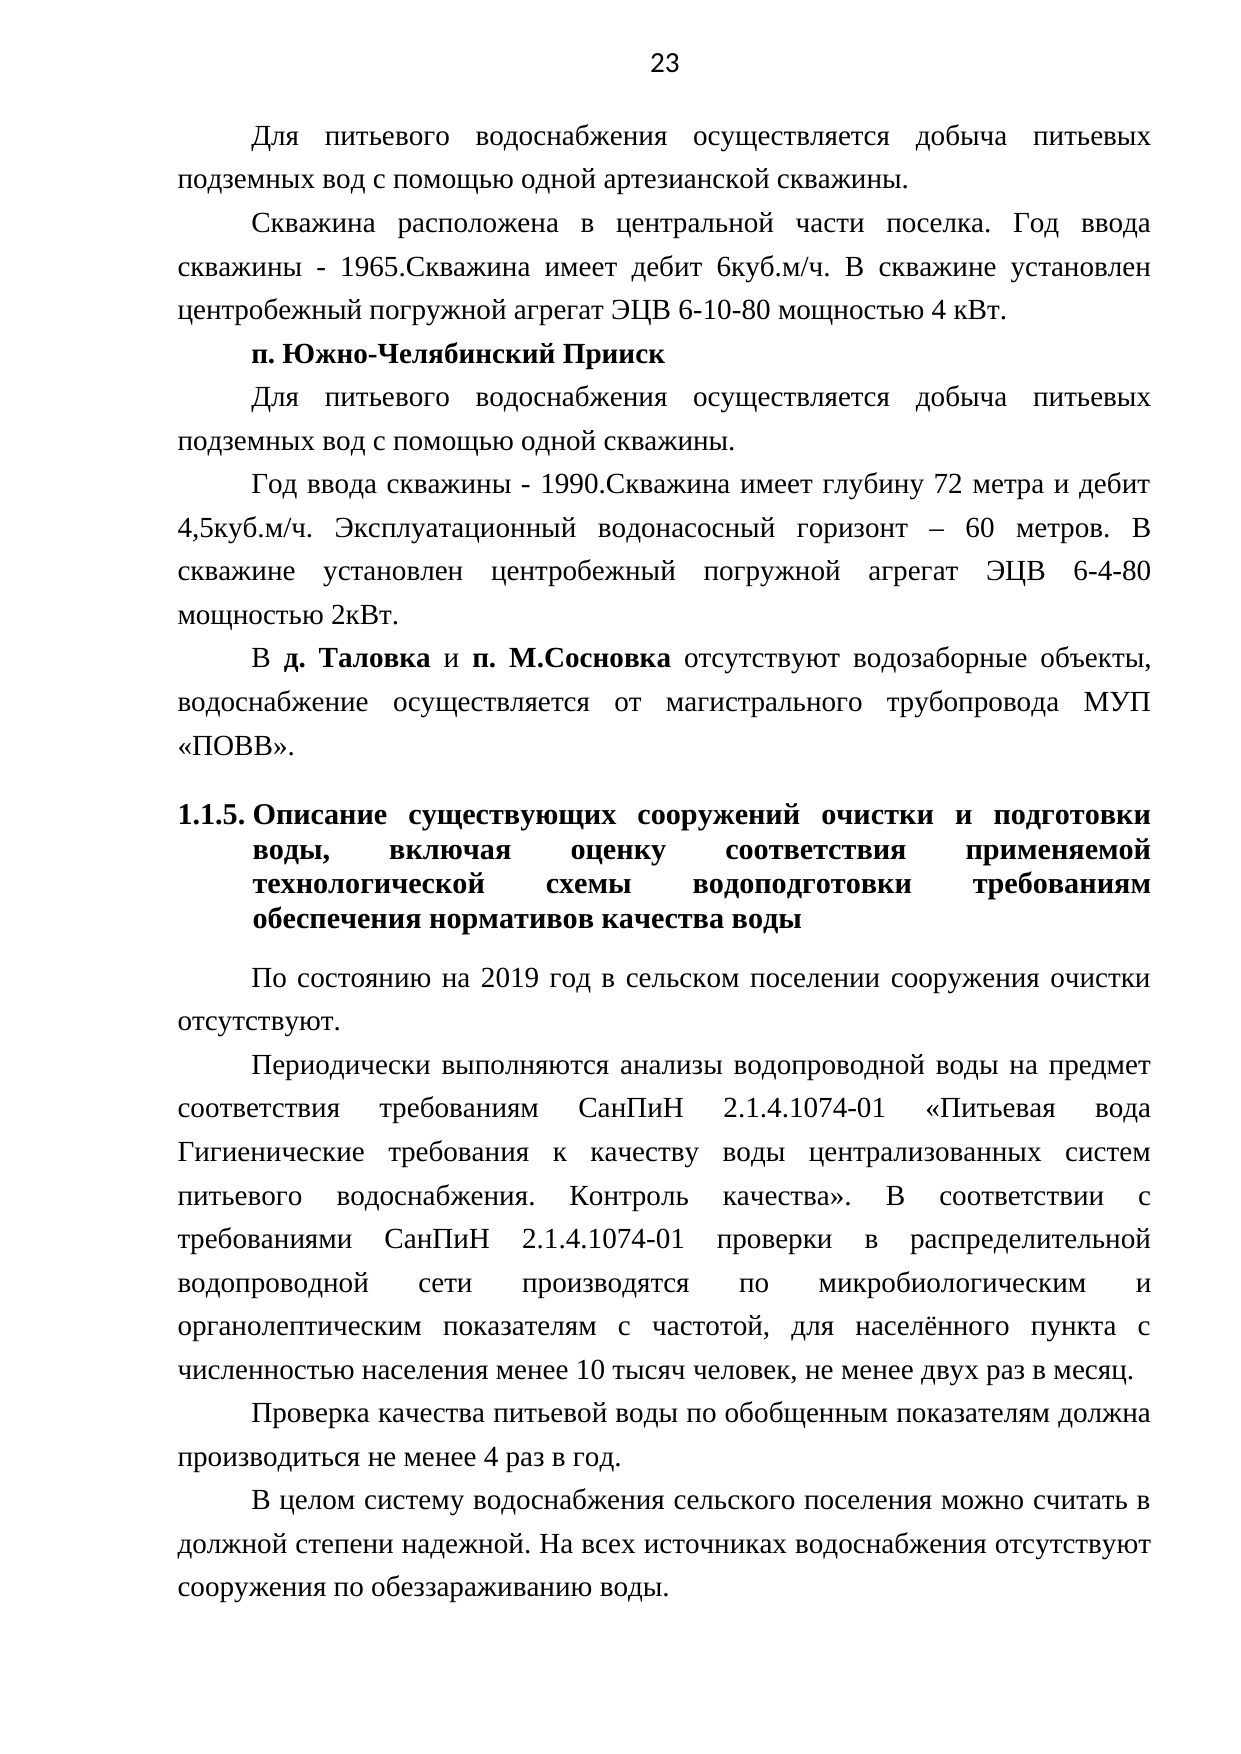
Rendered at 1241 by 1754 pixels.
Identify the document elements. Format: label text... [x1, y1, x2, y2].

text Для питьевого водоснабжения осуществляется добыча питьевых подземных вод с помощью одной скважины. [177, 379, 1152, 456]
text Год ввода скважины - 1990.Скважина имеет глубину 72 метра и дебит 4,5куб.м/ч. Эксплуатационный водонасосный горизонт – 60 метров. В скважине установлен центробежный погружной агрегат ЭЦВ 6-4-80 мощностью 2кВт. [177, 466, 1152, 631]
text Для питьевого водоснабжения осуществляется добыча питьевых подземных вод с помощью одной артезианской скважины. [177, 118, 1152, 195]
text Описание существующих сооружений очистки и подготовки воды, включая оценку соответствия применяемой технологической схемы водоподготовки требованиям обеспечения нормативов качества воды [177, 796, 1152, 935]
text В д. Таловка и п. М.Сосновка отсутствуют водозаборные объекты, водоснабжение осуществляется от магистрального трубопровода МУП «ПОВВ». [177, 641, 1152, 761]
text п. Южно-Челябинский Прииск [177, 336, 1152, 369]
text Скважина расположена в центральной части поселка. Год ввода скважины - 1965.Скважина имеет дебит 6куб.м/ч. В скважине установлен центробежный погружной агрегат ЭЦВ 6-10-80 мощностью 4 кВт. [177, 205, 1152, 326]
text По состоянию на 2019 год в сельском поселении сооружения очистки отсутствуют. [177, 960, 1152, 1037]
text В целом систему водоснабжения сельского поселения можно считать в должной степени надежной. На всех источниках водоснабжения отсутствуют сооружения по обеззараживанию воды. [177, 1482, 1152, 1603]
text Проверка качества питьевой воды по обобщенным показателям должна производиться не менее 4 раз в год. [177, 1395, 1152, 1472]
text Периодически выполняются анализы водопроводной воды на предмет соответствия требованиям СанПиН 2.1.4.1074-01 «Питьевая вода Гигиенические требования к качеству воды централизованных систем питьевого водоснабжения. Контроль качества». В соответствии с требованиями СанПиН 2.1.4.1074-01 проверки в распределительной водопроводной сети производятся по микробиологическим и органолептическим показателям с частотой, для населённого пункта с численностью населения менее 10 тысяч человек, не менее двух раз в месяц. [177, 1047, 1152, 1385]
